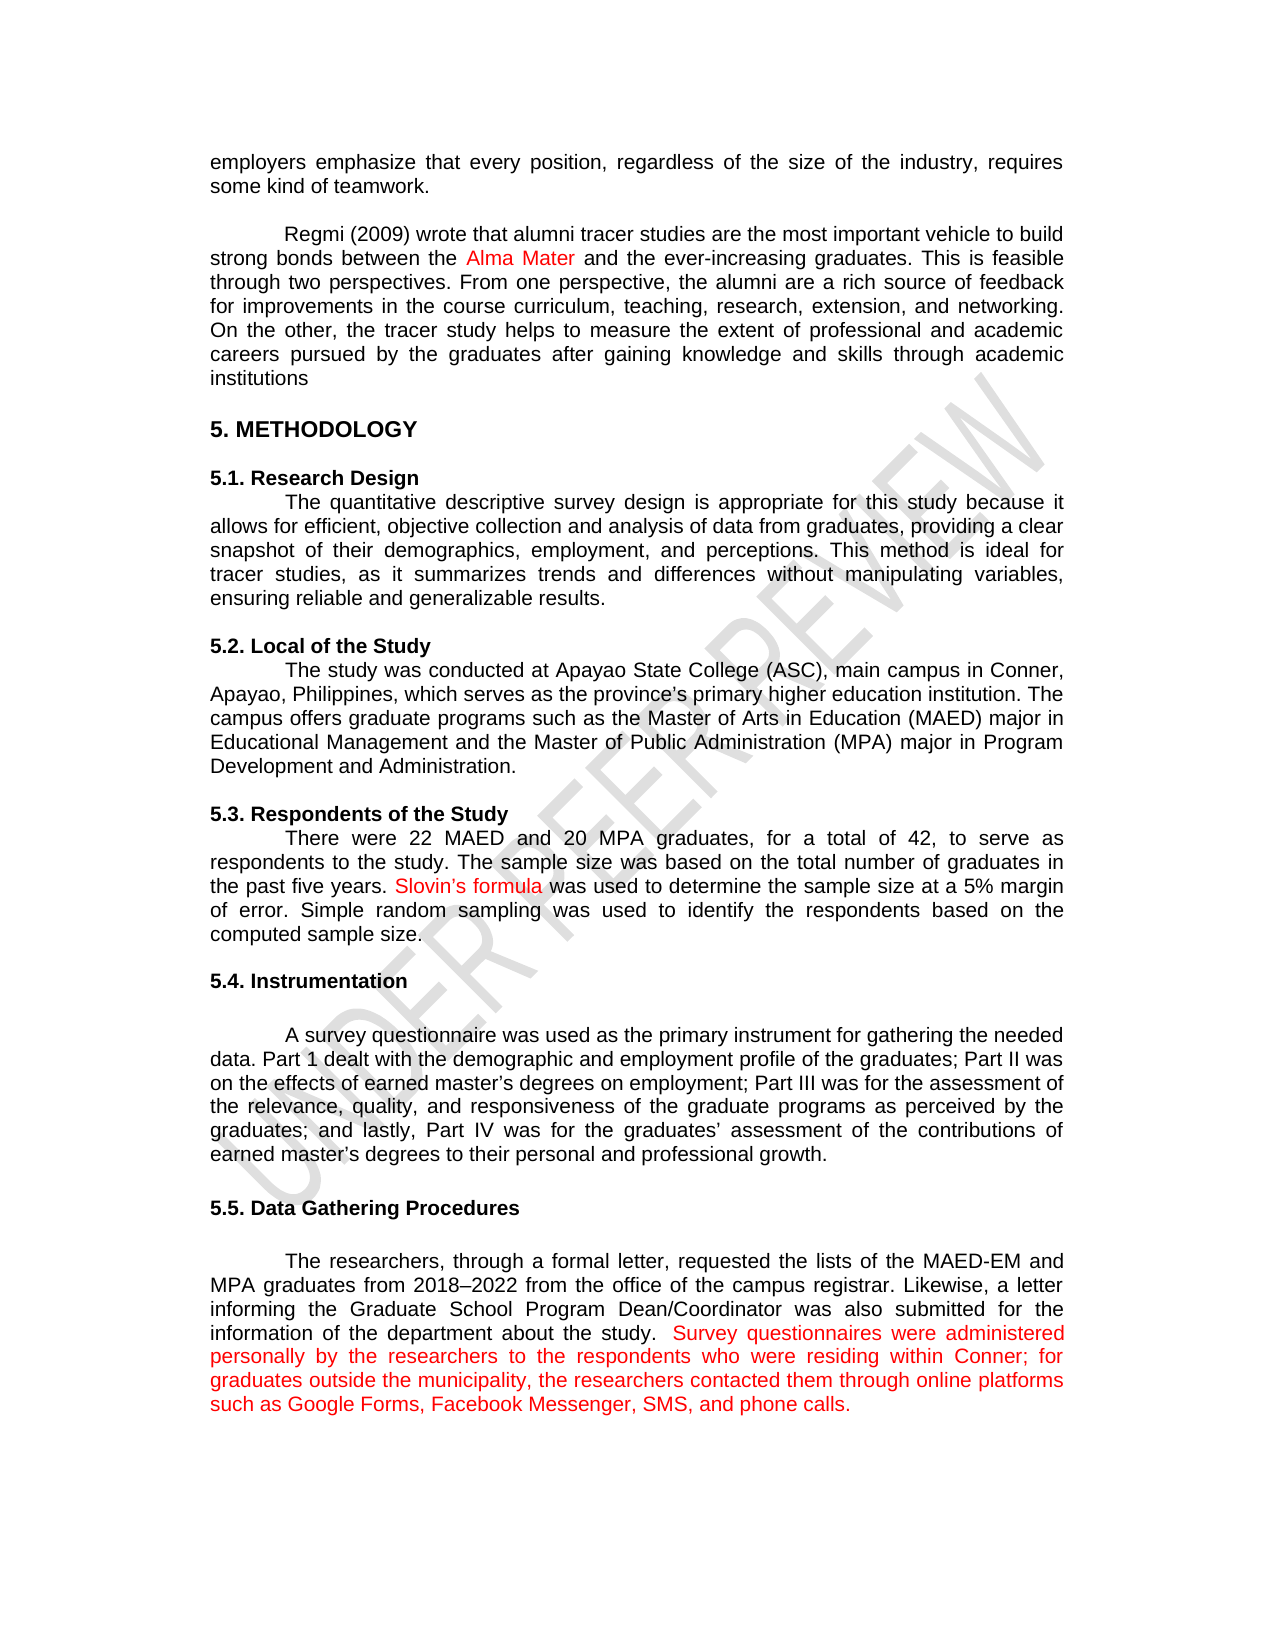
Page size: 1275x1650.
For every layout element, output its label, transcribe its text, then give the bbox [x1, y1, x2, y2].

text 5.4. Instrumentation [210, 969, 1065, 993]
text The study was conducted at Apayao State College (ASC), main campus in Conner, Apayao, Philippines, which serves as the province’s primary higher education institution. The campus offers graduate programs such as the Master of Arts in Education (MAED) major in Educational Management and the Master of Public Administration (MPA) major in Program Development and Administration. [210, 658, 1065, 778]
text The researchers, through a formal letter, requested the lists of the MAED-EM and MPA graduates from 2018–2022 from the office of the campus registrar. Likewise, a letter informing the Graduate School Program Dean/Coordinator was also submitted for the information of the department about the study. Survey questionnaires were administered personally by the researchers to the respondents who were residing within Conner; for graduates outside the municipality, the researchers contacted them through online platforms such as Google Forms, Facebook Messenger, SMS, and phone calls. [210, 1248, 1065, 1416]
text There were 22 MAED and 20 MPA graduates, for a total of 42, to serve as respondents to the study. The sample size was based on the total number of graduates in the past five years. Slovin’s formula was used to determine the sample size at a 5% margin of error. Simple random sampling was used to identify the respondents based on the computed sample size. [210, 826, 1065, 945]
text 5.1. Research Design [210, 466, 1065, 490]
text 5.2. Local of the Study [210, 634, 1065, 658]
text 5.3. Respondents of the Study [210, 802, 1065, 826]
text The quantitative descriptive survey design is appropriate for this study because it allows for efficient, objective collection and analysis of data from graduates, providing a clear snapshot of their demographics, employment, and perceptions. This method is ideal for tracer studies, as it summarizes trends and differences without manipulating variables, ensuring reliable and generalizable results. [210, 490, 1065, 610]
text A survey questionnaire was used as the primary instrument for gathering the needed data. Part 1 dealt with the demographic and employment profile of the graduates; Part II was on the effects of earned master’s degrees on employment; Part III was for the assessment of the relevance, quality, and responsiveness of the graduate programs as perceived by the graduates; and lastly, Part IV was for the graduates’ assessment of the contributions of earned master’s degrees to their personal and professional growth. [210, 1022, 1065, 1166]
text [210, 150, 1065, 198]
text Regmi (2009) wrote that alumni tracer studies are the most important vehicle to build strong bonds between the Alma Mater and the ever-increasing graduates. This is feasible through two perspectives. From one perspective, the alumni are a rich source of feedback for improvements in the course curriculum, teaching, research, extension, and networking. On the other, the tracer study helps to measure the extent of professional and academic careers pursued by the graduates after gaining knowledge and skills through academic institutions [210, 222, 1065, 389]
text 5. METHODOLOGY [210, 416, 1065, 442]
text 5.5. Data Gathering Procedures [210, 1195, 1065, 1219]
